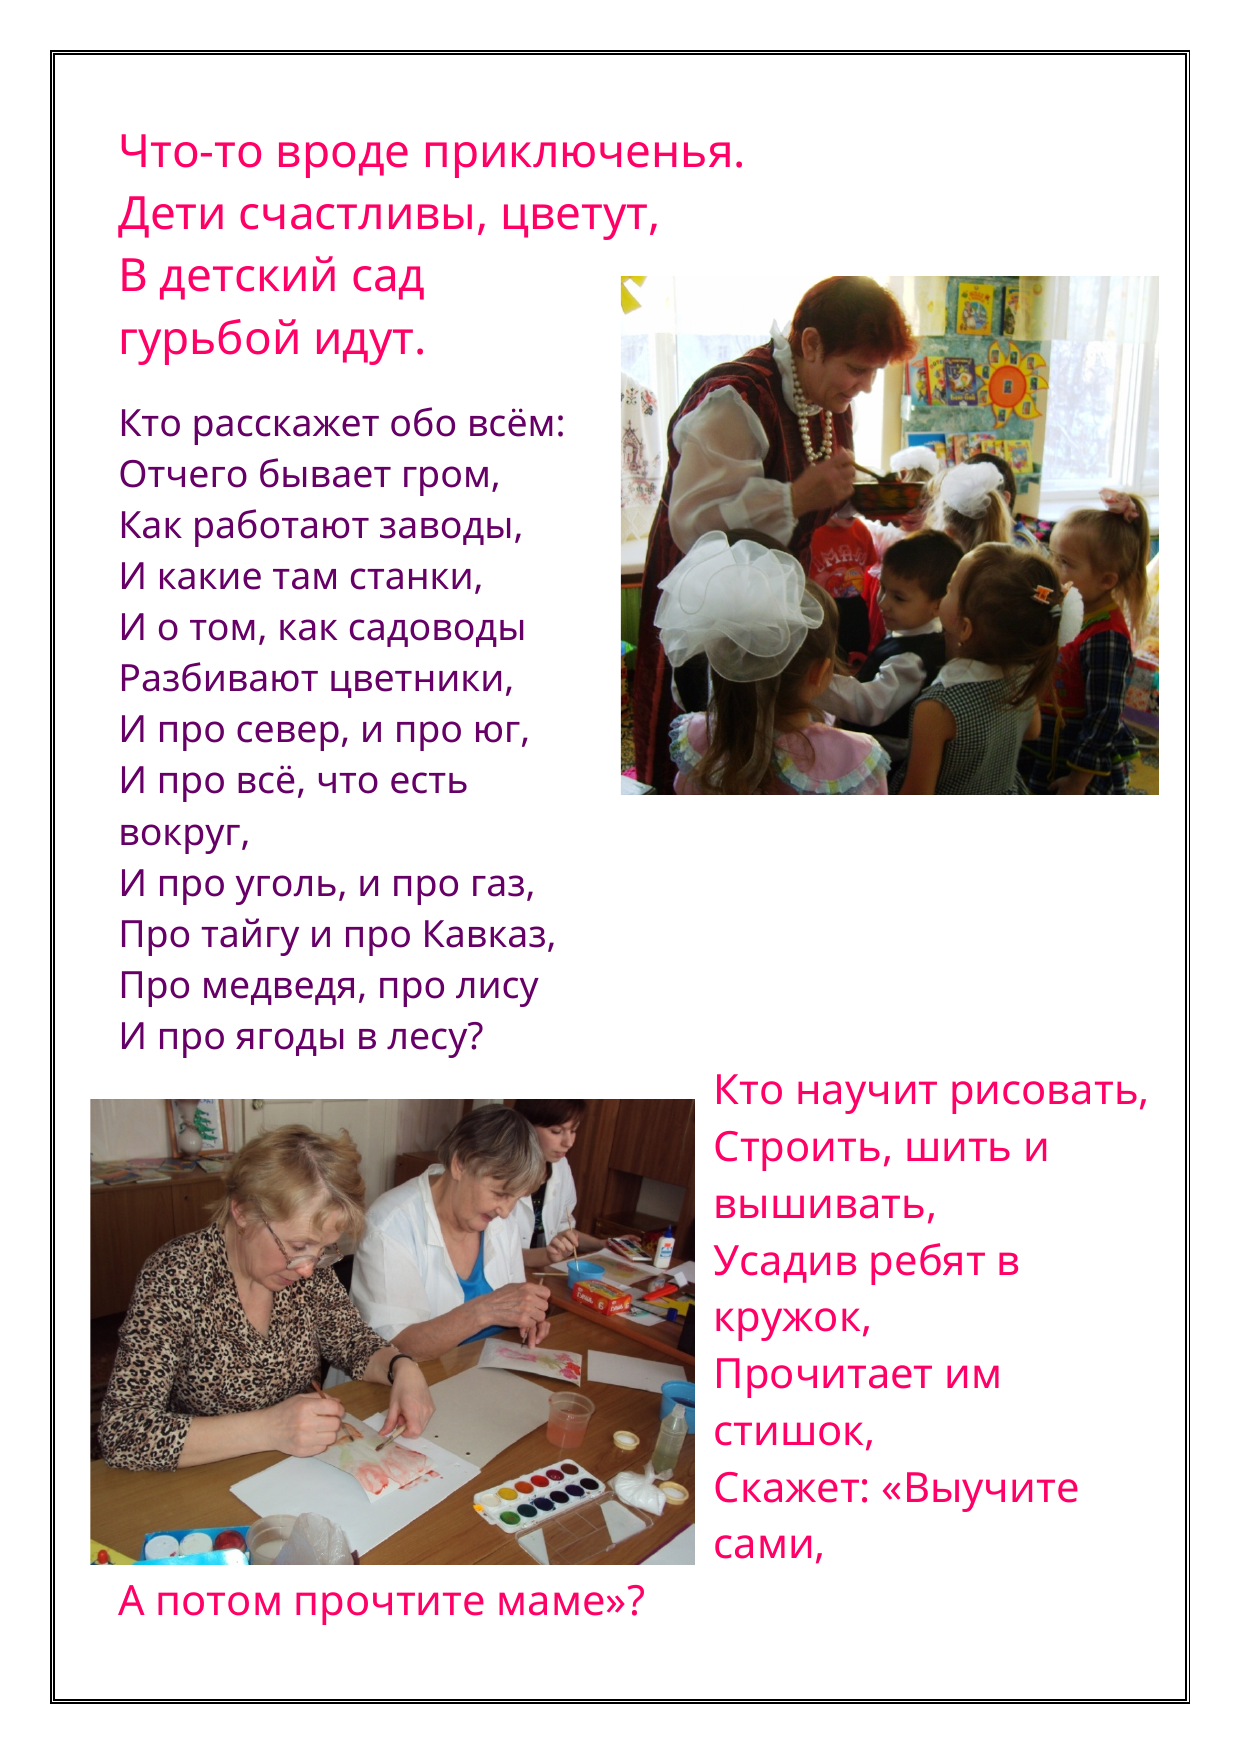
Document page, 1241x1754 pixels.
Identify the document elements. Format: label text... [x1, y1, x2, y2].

picture [620, 276, 1159, 795]
text Кто расскажет обо всём: Отчего бывает гром, Как работают заводы, И какие там станки, И о том, как садоводы Разбивают цветники, И про север, и про юг, И про всё, что есть вокруг, И про уголь, и про газ, Про тайгу и про Кавказ, Про медведя, про лису И про ягоды в лесу? [118, 396, 1152, 1060]
text День за днем идет ученье, Что-то вроде приключенья. Дети счастливы, цветут, В детский сад гурьбой идут. [118, 118, 1152, 396]
picture [90, 1099, 695, 1565]
